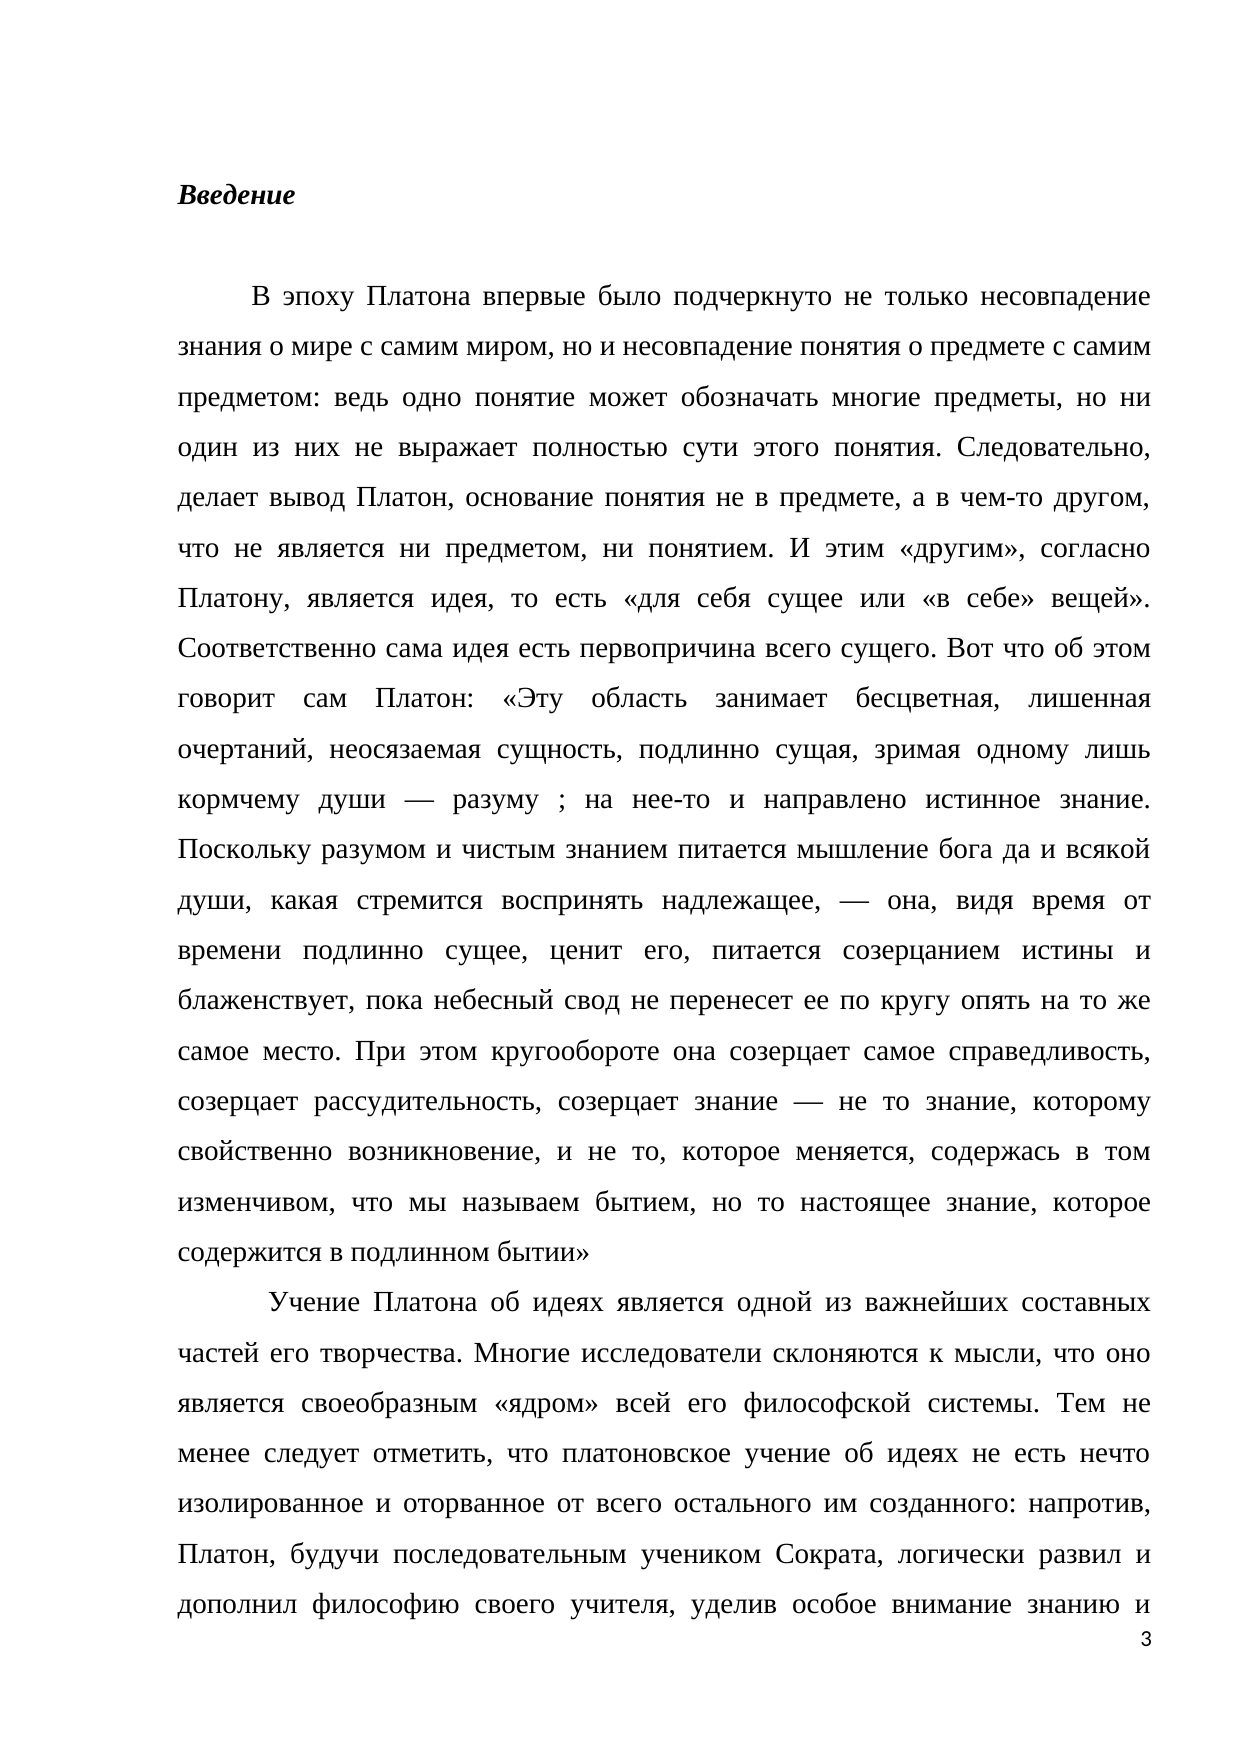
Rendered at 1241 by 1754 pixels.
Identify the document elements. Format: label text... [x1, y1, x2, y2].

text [177, 1284, 1152, 1620]
text Введение [177, 177, 1152, 211]
text В эпоху Платона впервые было подчеркнуто не только несовпадение знания о мире с самим миром, но и несовпадение понятия о предмете с самим предметом: ведь одно понятие может обозначать многие предметы, но ни один из них не выражает полностью сути этого понятия. Следовательно, делает вывод Платон, основание понятия не в предмете, а в чем-то другом, что не является ни предметом, ни понятием. И этим «другим», согласно Платону, является идея, то есть «для себя сущее или «в себе» вещей». Соответственно сама идея есть первопричина всего сущего. Вот что об этом говорит сам Платон: «Эту область занимает бесцветная, лишенная очертаний, неосязаемая сущность, подлинно сущая, зримая одному лишь кормчему души — разуму ; на нее-то и направлено истинное знание. Поскольку разумом и чистым знанием питается мышление бога да и всякой души, какая стремится воспринять надлежащее, — она, видя время от времени подлинно сущее, ценит его, питается созерцанием истины и блаженствует, пока небесный свод не перенесет ее по кругу опять на то же самое место. При этом кругообороте она созерцает самое справедливость, созерцает рассудительность, созерцает знание — не то знание, которому свойственно возникновение, и не то, которое меняется, содержась в том изменчивом, что мы называем бытием, но то настоящее знание, которое содержится в подлинном бытии» [177, 278, 1152, 1268]
